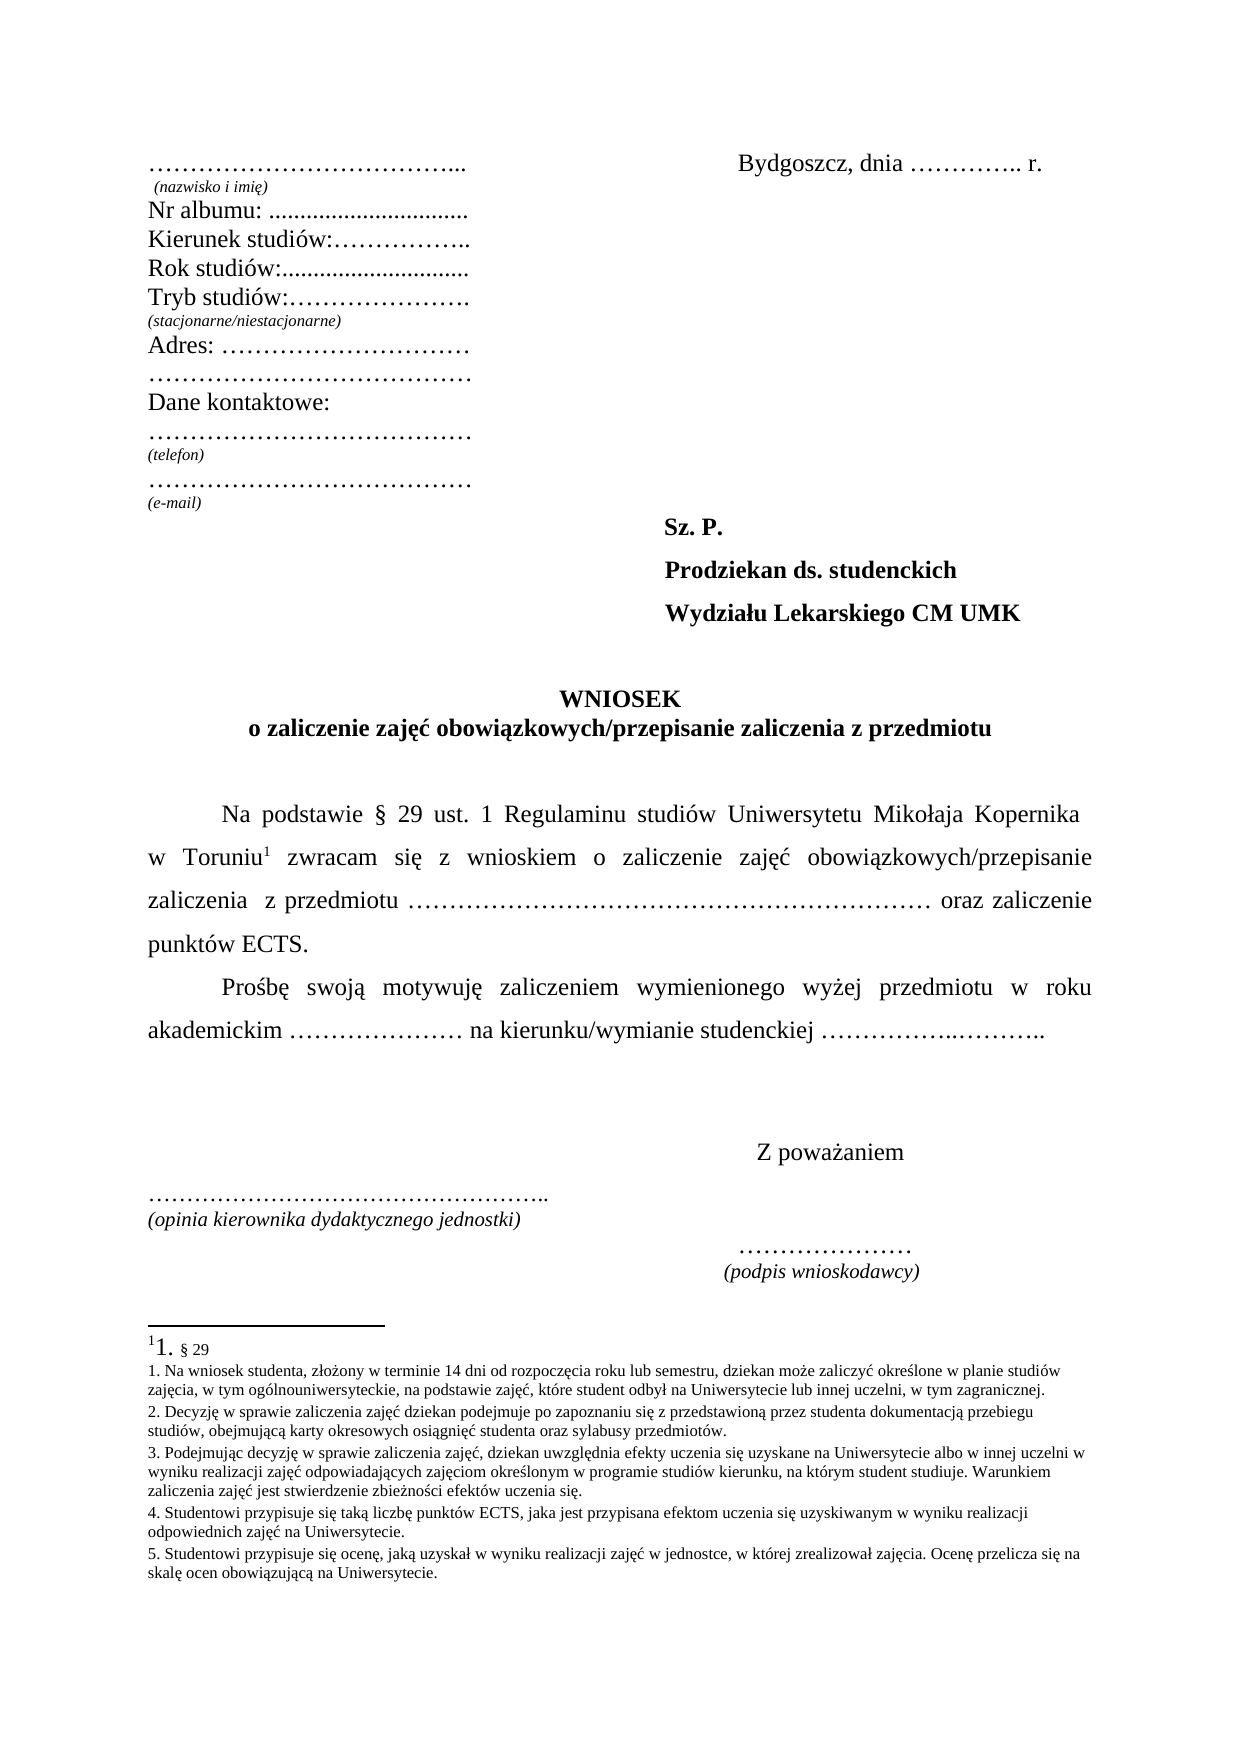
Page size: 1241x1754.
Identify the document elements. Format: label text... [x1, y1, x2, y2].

text Prośbę swoją motywuję zaliczeniem wymienionego wyżej przedmiotu w roku akademickim ………………… na kierunku/wymianie studenckiej ……………..……….. [148, 972, 1093, 1044]
text Prodziekan ds. studenckich [664, 555, 1093, 584]
text (e-mail) [148, 493, 1093, 512]
text ………………………………… [148, 464, 1093, 493]
text Sz. P. [590, 512, 1093, 541]
text ………………………………… [148, 358, 1093, 387]
text (stacjonarne/niestacjonarne) [148, 311, 1093, 330]
text WNIOSEK [148, 684, 1093, 713]
text Kierunek studiów:…………….. [148, 224, 1093, 253]
text Wydziału Lekarskiego CM UMK [664, 598, 1093, 627]
text Z poważaniem [664, 1137, 1093, 1166]
text (opinia kierownika dydaktycznego jednostki) [148, 1206, 1093, 1231]
text Na podstawie § 29 ust. 1 Regulaminu studiów Uniwersytetu Mikołaja Kopernika w Toruniu zwracam się z wnioskiem o zaliczenie zajęć obowiązkowych/przepisanie zaliczenia z przedmiotu ……………………………………………………… oraz zaliczenie punktów ECTS. [148, 799, 1093, 957]
text Dane kontaktowe: [148, 387, 1093, 416]
text Rok studiów:.............................. [148, 253, 1093, 282]
text (podpis wnioskodawcy) [723, 1259, 1093, 1283]
text ………………… [723, 1231, 1093, 1259]
text (nazwisko i imię) [148, 176, 1093, 196]
text …………………………………………….. [148, 1180, 1093, 1206]
text ………………………………… [148, 416, 1093, 445]
text ………………………………... Bydgoszcz, dnia ………….. r. [148, 148, 1093, 176]
text (telefon) [148, 445, 1093, 464]
text Adres: ………………………… [148, 330, 1093, 358]
text Nr albumu: ................................ [148, 196, 1093, 224]
text Tryb studiów:…………………. [148, 282, 1093, 311]
text o zaliczenie zajęć obowiązkowych/przepisanie zaliczenia z przedmiotu [148, 713, 1093, 742]
